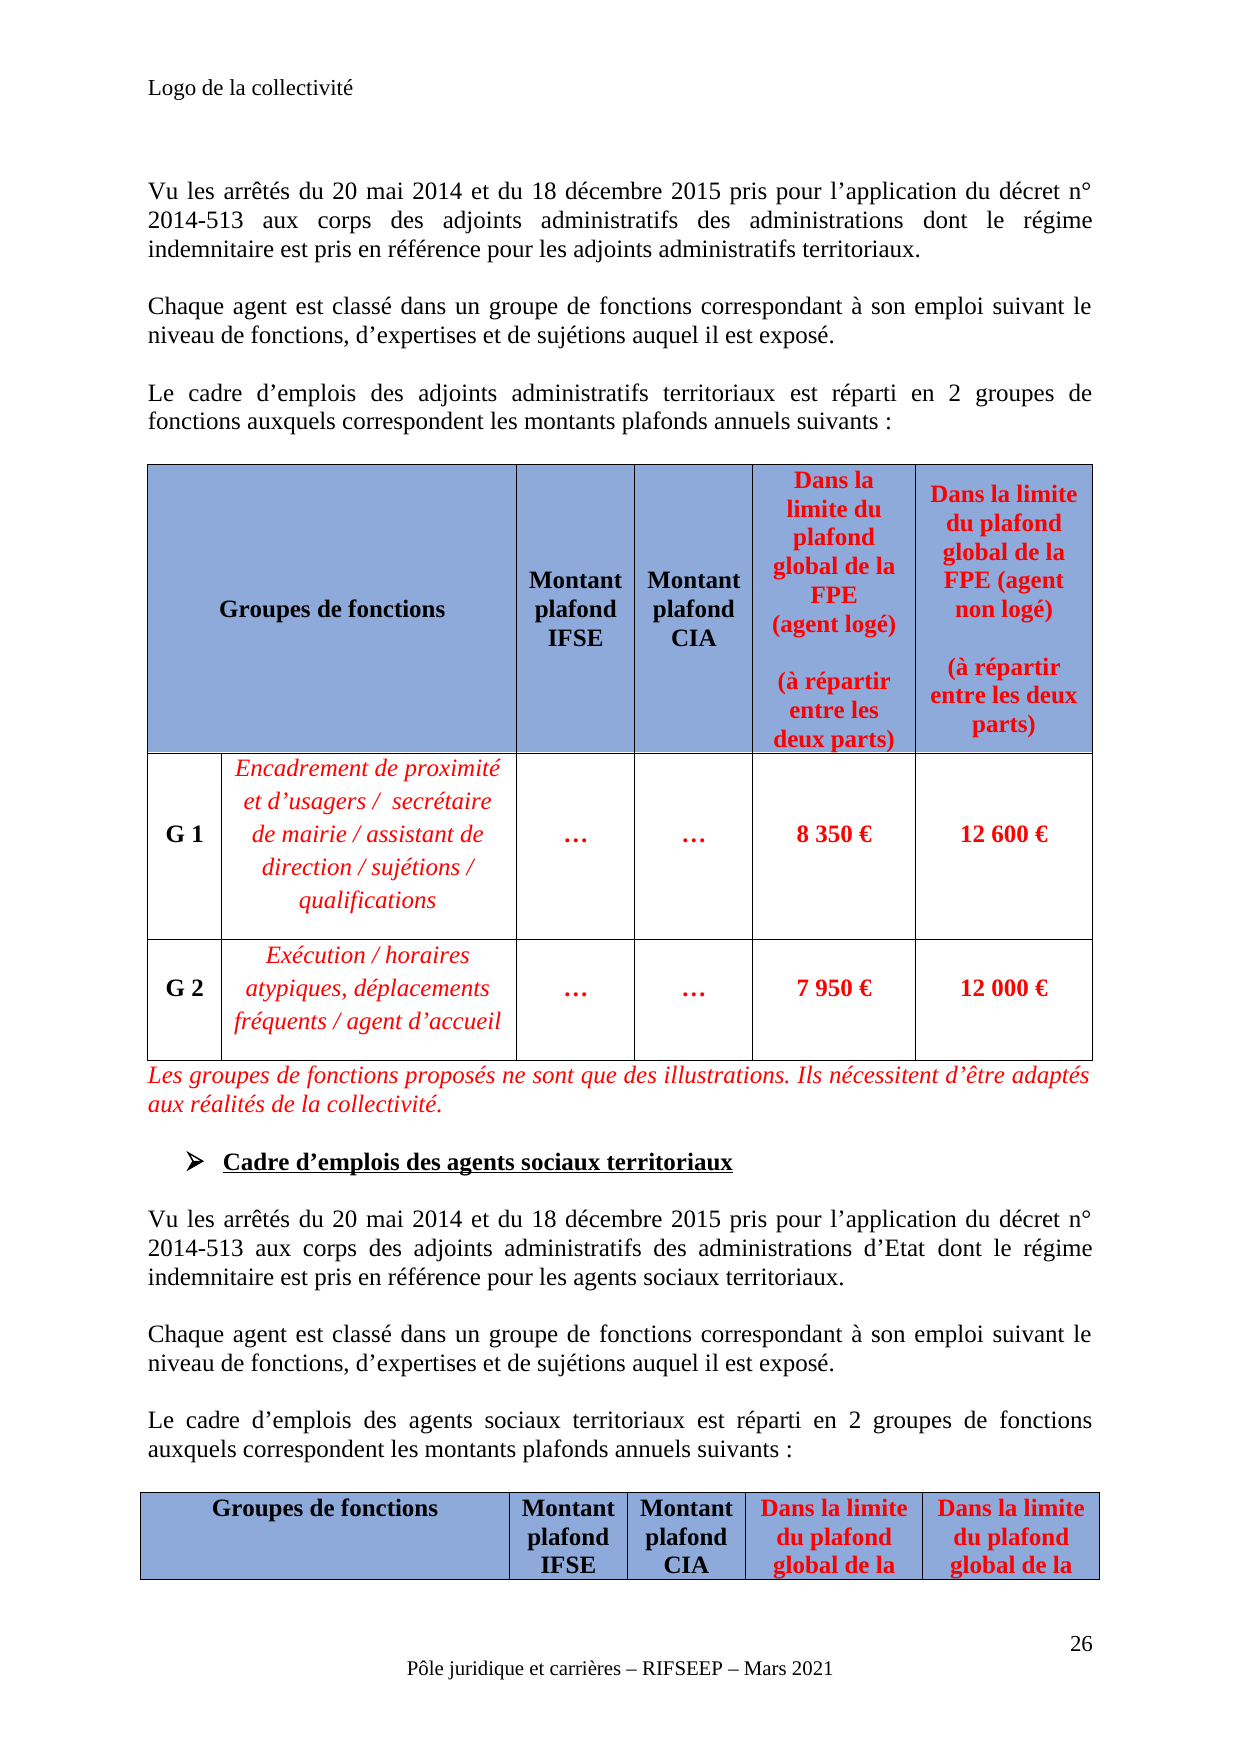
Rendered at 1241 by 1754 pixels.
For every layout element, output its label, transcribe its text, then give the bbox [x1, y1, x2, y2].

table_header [923, 1493, 1099, 1579]
list Cadre d’emplois des agents sociaux territoriaux [185, 1147, 1093, 1176]
text Vu les arrêtés du 20 mai 2014 et du 18 décembre 2015 pris pour l’application du décret n° 2014-513 aux corps des adjoints administratifs des administrations dont le régime indemnitaire est pris en référence pour les adjoints administratifs territoriaux. [148, 176, 1093, 263]
table_cell … [517, 940, 634, 1059]
table_cell … [517, 754, 634, 939]
table_header Groupes de fonctions [148, 465, 516, 752]
text Vu les arrêtés du 20 mai 2014 et du 18 décembre 2015 pris pour l’application du décret n° 2014-513 aux corps des adjoints administratifs des administrations d’Etat dont le régime indemnitaire est pris en référence pour les agents sociaux territoriaux. [148, 1204, 1093, 1291]
table_cell … [635, 940, 752, 1059]
table_cell 12 000 € [916, 940, 1092, 1059]
table_cell Encadrement de proximité et d’usagers / secrétaire de mairie / assistant de direction / sujétions / qualifications [222, 754, 516, 939]
text Les groupes de fonctions proposés ne sont que des illustrations. Ils nécessitent d’être adaptés aux réalités de la collectivité. [148, 1061, 1093, 1118]
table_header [141, 1493, 509, 1579]
table_cell 12 600 € [916, 754, 1092, 939]
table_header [510, 1493, 627, 1579]
table_cell 8 350 € [753, 754, 915, 939]
text Le cadre d’emplois des agents sociaux territoriaux est réparti en 2 groupes de fonctions auxquels correspondent les montants plafonds annuels suivants : [148, 1406, 1093, 1463]
table_cell 7 950 € [753, 940, 915, 1059]
table_header Montant plafond CIA [635, 465, 752, 752]
text Chaque agent est classé dans un groupe de fonctions correspondant à son emploi suivant le niveau de fonctions, d’expertises et de sujétions auquel il est exposé. [148, 291, 1093, 349]
table_cell … [635, 754, 752, 939]
table_header Montant plafond IFSE [517, 465, 634, 752]
table_cell G 1 [148, 754, 221, 939]
table_cell Exécution / horaires atypiques, déplacements fréquents / agent d’accueil [222, 940, 516, 1059]
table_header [746, 1493, 922, 1579]
text Le cadre d’emplois des adjoints administratifs territoriaux est réparti en 2 groupes de fonctions auxquels correspondent les montants plafonds annuels suivants : [148, 378, 1093, 435]
text Chaque agent est classé dans un groupe de fonctions correspondant à son emploi suivant le niveau de fonctions, d’expertises et de sujétions auquel il est exposé. [148, 1319, 1093, 1377]
table_header Dans la limite du plafond global de la FPE (agent non logé) (à répartir entre les deux parts) [916, 465, 1092, 752]
table_header Dans la limite du plafond global de la FPE (agent logé) (à répartir entre les deux parts) [753, 465, 915, 752]
table_header Montant plafond CIA [628, 1493, 745, 1579]
table_cell G 2 [148, 940, 221, 1059]
